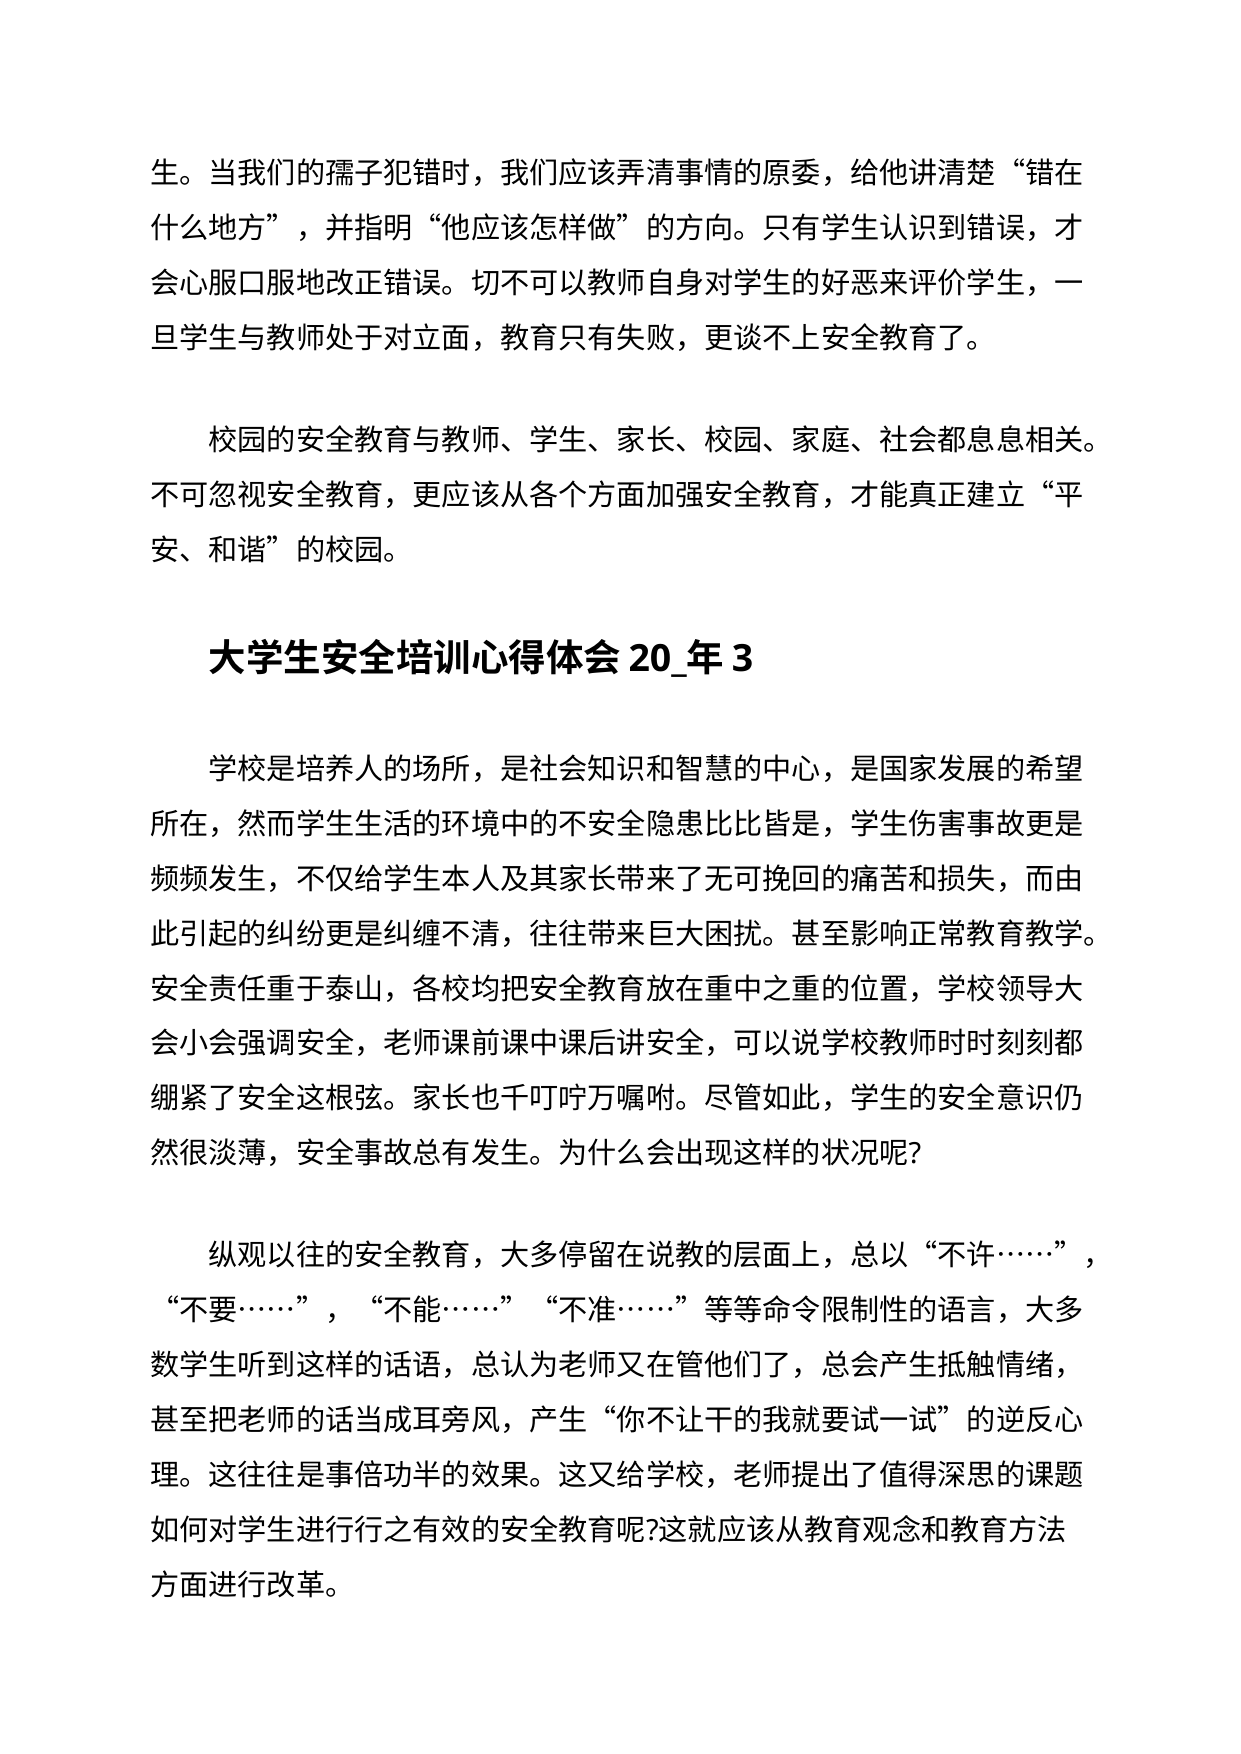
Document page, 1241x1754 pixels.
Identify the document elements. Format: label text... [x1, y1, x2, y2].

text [150, 150, 1090, 357]
text 校园的安全教育与教师、学生、家长、校园、家庭、社会都息息相关。不可忽视安全教育，更应该从各个方面加强安全教育，才能真正建立“平安、和谐”的校园。 [150, 416, 1090, 568]
text 大学生安全培训心得体会20_年3 [150, 628, 1090, 682]
text 纵观以往的安全教育，大多停留在说教的层面上，总以“不许……”，“不要……”，“不能……”“不准……”等等命令限制性的语言，大多数学生听到这样的话语，总认为老师又在管他们了，总会产生抵触情绪，甚至把老师的话当成耳旁风，产生“你不让干的我就要试一试”的逆反心理。这往往是事倍功半的效果。这又给学校，老师提出了值得深思的课题如何对学生进行行之有效的安全教育呢?这就应该从教育观念和教育方法方面进行改革。 [150, 1232, 1090, 1604]
text 学校是培养人的场所，是社会知识和智慧的中心，是国家发展的希望所在，然而学生生活的环境中的不安全隐患比比皆是，学生伤害事故更是频频发生，不仅给学生本人及其家长带来了无可挽回的痛苦和损失，而由此引起的纠纷更是纠缠不清，往往带来巨大困扰。甚至影响正常教育教学。安全责任重于泰山，各校均把安全教育放在重中之重的位置，学校领导大会小会强调安全，老师课前课中课后讲安全，可以说学校教师时时刻刻都绷紧了安全这根弦。家长也千叮咛万嘱咐。尽管如此，学生的安全意识仍然很淡薄，安全事故总有发生。为什么会出现这样的状况呢? [150, 746, 1090, 1172]
